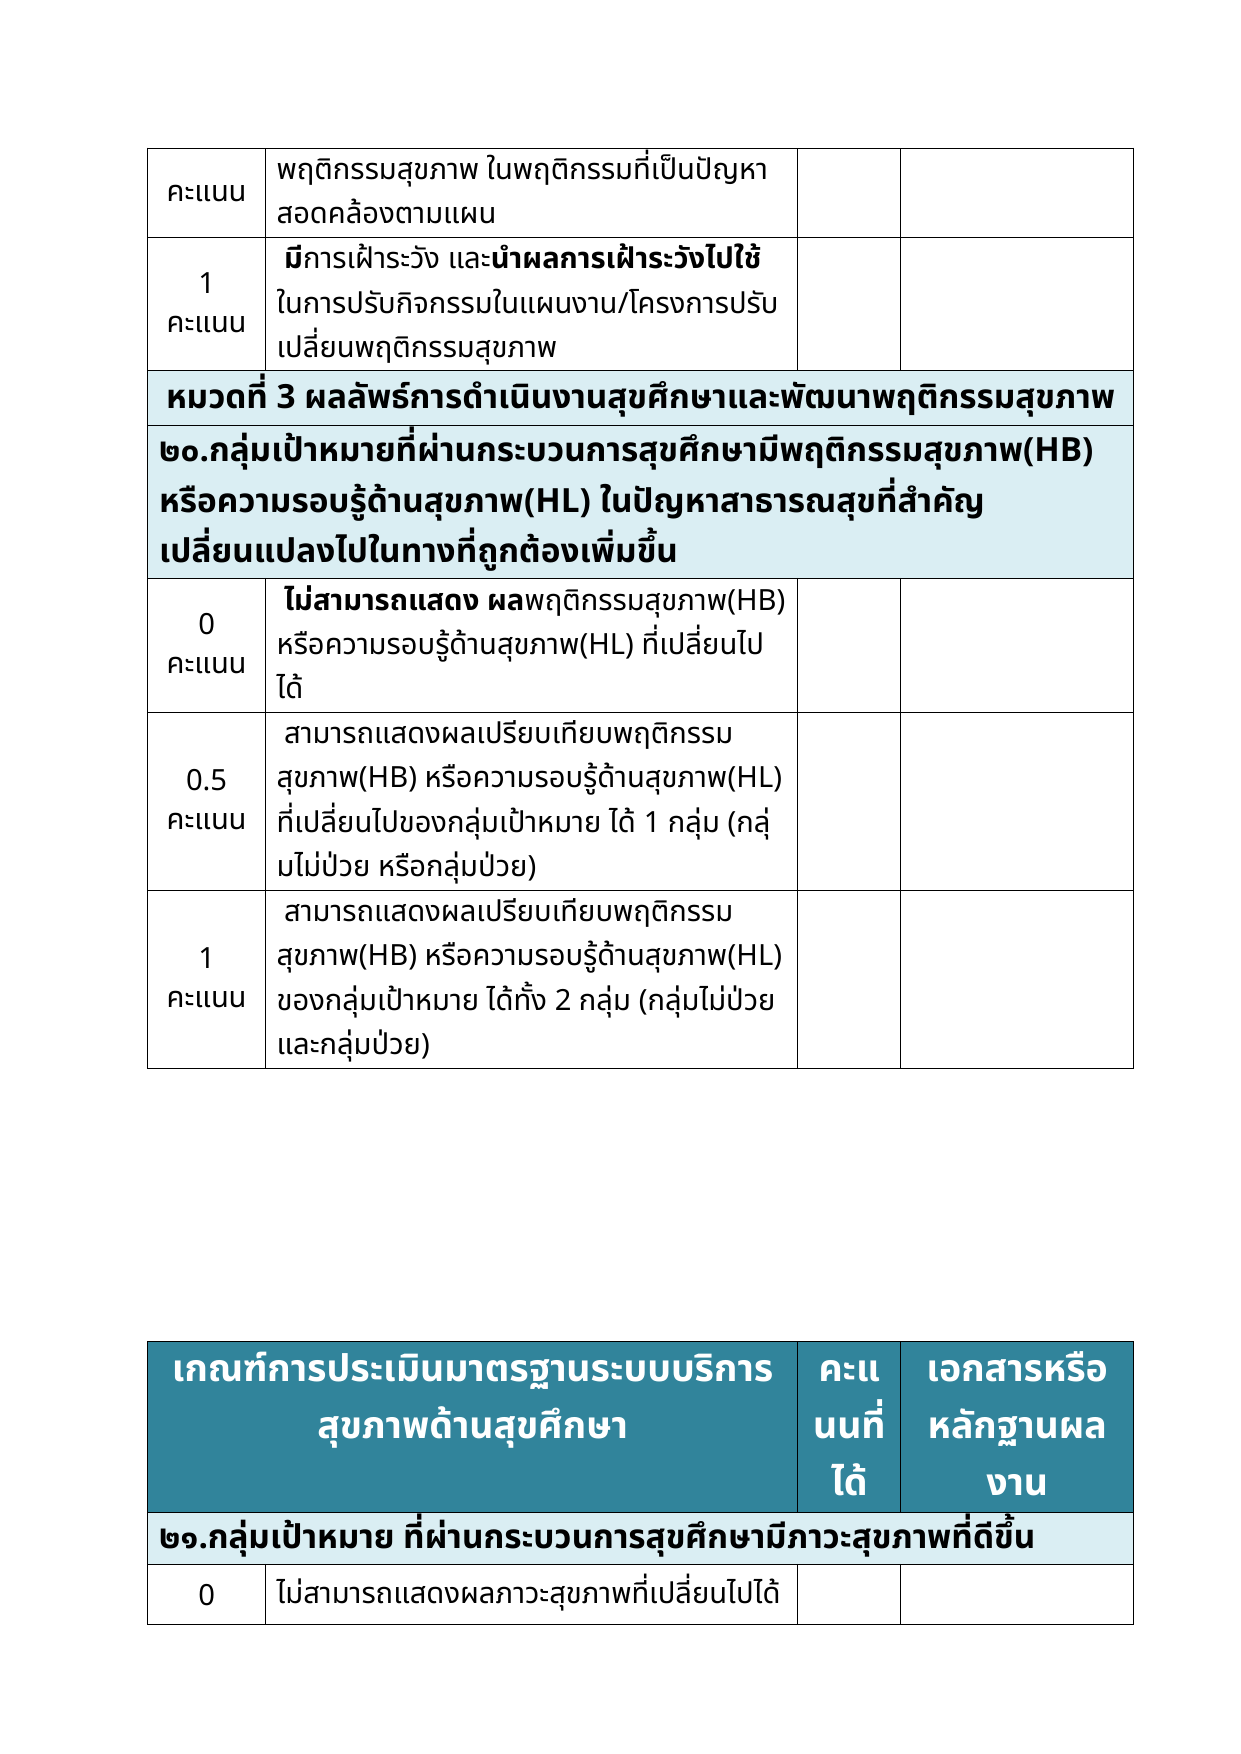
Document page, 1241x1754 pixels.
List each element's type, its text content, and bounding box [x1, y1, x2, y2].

table_cell หมวดที่ 3 ผลลัพธ์การดำเนินงานสุขศึกษาและพัฒนาพฤติกรรมสุขภาพ [148, 371, 1133, 425]
table_cell [901, 149, 1133, 237]
table_cell [798, 891, 900, 1067]
table_header เอกสารหรือหลักฐานผลงาน [901, 1342, 1133, 1512]
table_cell มีการเฝ้าระวัง และนำผลการเฝ้าระวังไปใช้ในการปรับกิจกรรมในแผนงาน/โครงการปรับเปลี่ยนพฤติกรรมสุขภาพ [266, 238, 797, 370]
table_cell ๒๐.กลุ่มเป้าหมายที่ผ่านกระบวนการสุขศึกษามีพฤติกรรมสุขภาพ(HB) หรือความรอบรู้ด้านสุขภาพ(HL) ในปัญหาสาธารณสุขที่สำคัญเปลี่ยนแปลงไปในทางที่ถูกต้องเพิ่มขึ้น [148, 426, 1133, 578]
table_cell สามารถแสดงผลเปรียบเทียบพฤติกรรมสุขภาพ(HB) หรือความรอบรู้ด้านสุขภาพ(HL) ที่เปลี่ยนไปของกลุ่มเป้าหมาย ได้ 1 กลุ่ม (กลุ่มไม่ป่วย หรือกลุ่มป่วย) [266, 713, 797, 889]
table_cell ไม่สามารถแสดง ผลพฤติกรรมสุขภาพ(HB) หรือความรอบรู้ด้านสุขภาพ(HL) ที่เปลี่ยนไปได้ [266, 579, 797, 712]
table_cell [798, 1565, 900, 1624]
table_cell 0.5 คะแนน [148, 713, 265, 889]
table_cell สามารถแสดงผลเปรียบเทียบพฤติกรรมสุขภาพ(HB) หรือความรอบรู้ด้านสุขภาพ(HL) ของกลุ่มเป้าหมาย ได้ทั้ง 2 กลุ่ม (กลุ่มไม่ป่วย และกลุ่มป่วย) [266, 891, 797, 1067]
table_cell 0 คะแนน [148, 1565, 265, 1624]
table_cell [901, 1565, 1133, 1624]
table_cell 0 คะแนน [148, 579, 265, 712]
table_cell [901, 579, 1133, 712]
table_cell [901, 713, 1133, 889]
table_header เกณฑ์การประเมินมาตรฐานระบบบริการสุขภาพด้านสุขศึกษา [148, 1342, 797, 1512]
table_cell [798, 713, 900, 889]
table_cell [901, 891, 1133, 1067]
table_cell [901, 238, 1133, 370]
table_cell 0.5 คะแนน [148, 149, 265, 237]
table_header คะแนนที่ได้ [798, 1342, 900, 1512]
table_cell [266, 149, 797, 237]
table_cell [798, 579, 900, 712]
table_cell ๒๑.กลุ่มเป้าหมาย ที่ผ่านกระบวนการสุขศึกษามีภาวะสุขภาพที่ดีขึ้น [148, 1513, 1133, 1564]
table_cell 1 คะแนน [148, 238, 265, 370]
table_cell [798, 149, 900, 237]
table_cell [266, 1565, 797, 1624]
table_cell 1 คะแนน [148, 891, 265, 1067]
table_cell [798, 238, 900, 370]
